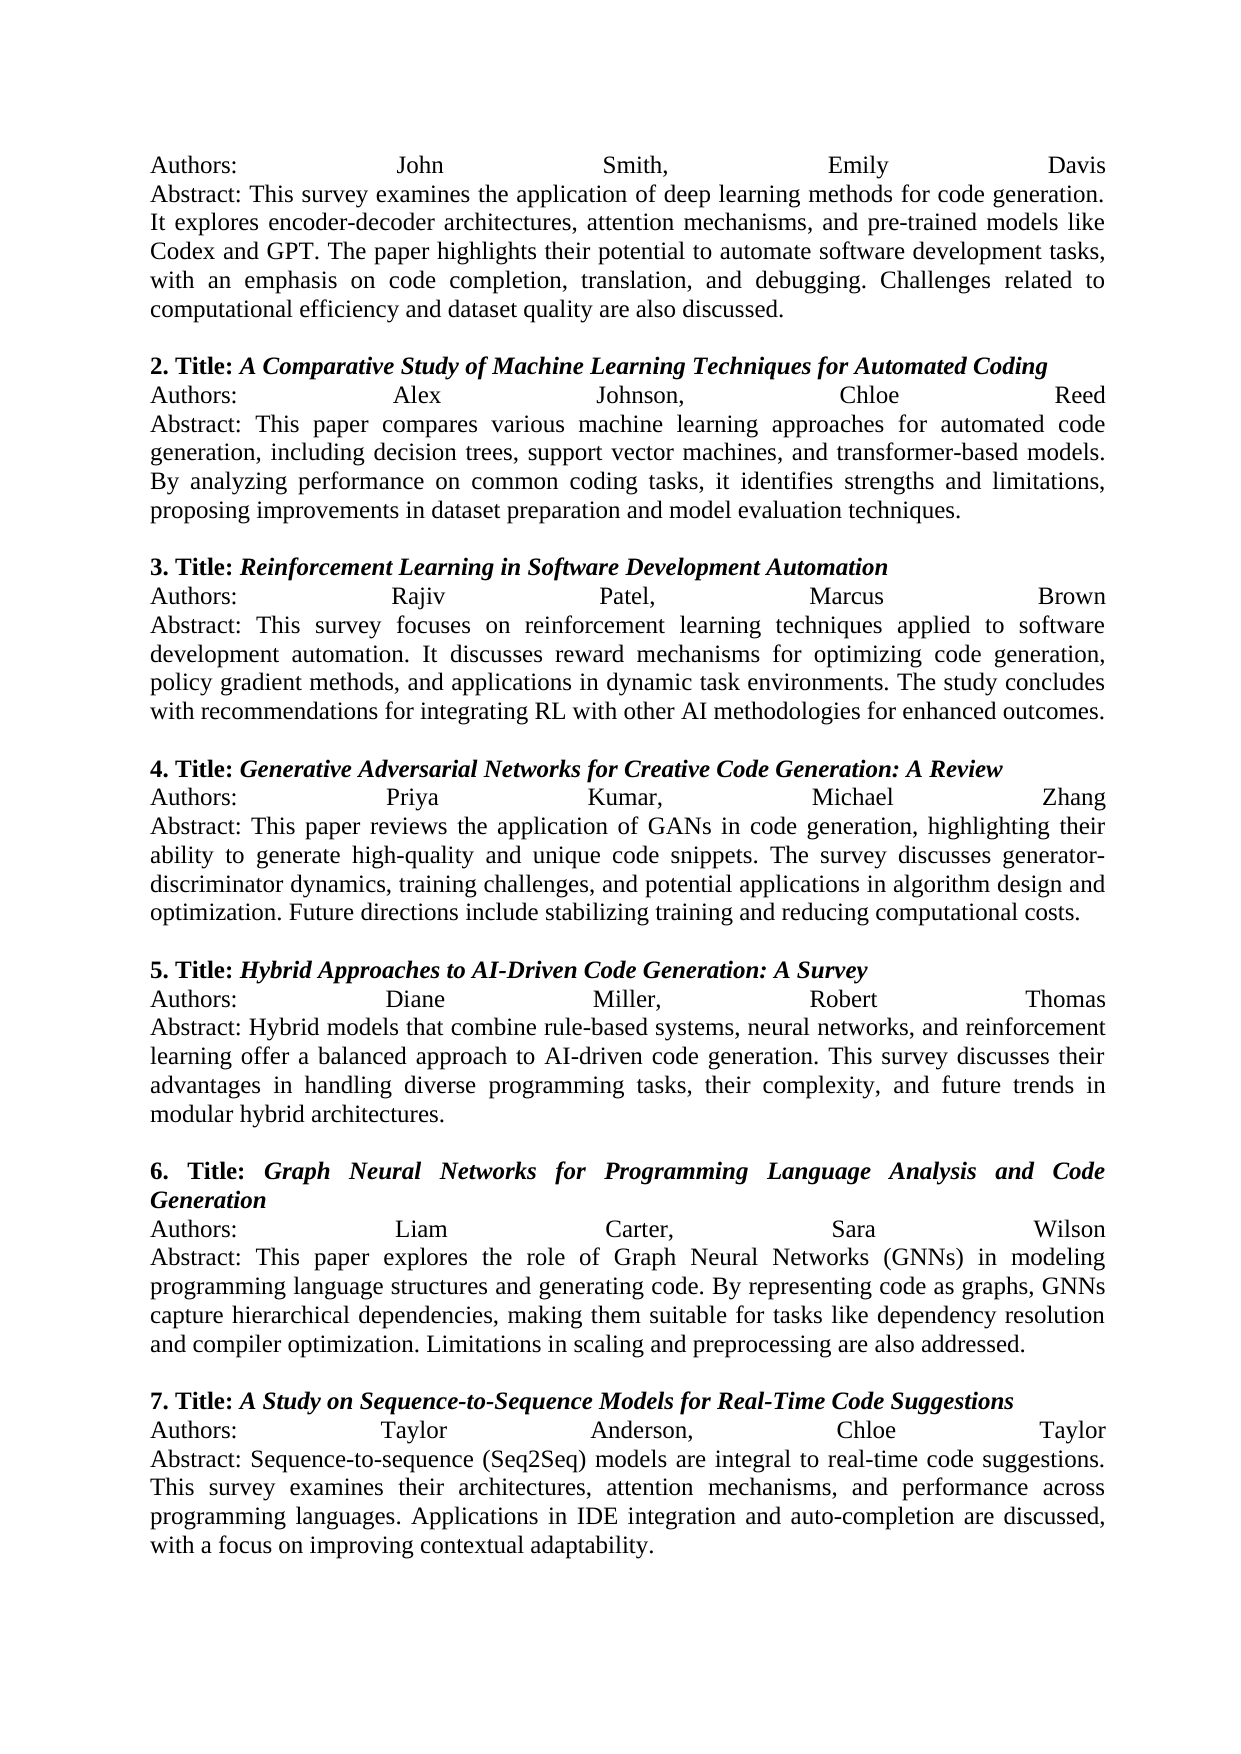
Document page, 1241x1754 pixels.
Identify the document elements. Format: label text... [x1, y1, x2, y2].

text Authors: Rajiv Patel, Marcus Brown Abstract: This survey focuses on reinforcement learning techniques applied to software development automation. It discusses reward mechanisms for optimizing code generation, policy gradient methods, and applications in dynamic task environments. The study concludes with recommendations for integrating RL with other AI methodologies for enhanced outcomes. [150, 581, 1106, 725]
text 7. Title: A Study on Sequence-to-Sequence Models for Real-Time Code Suggestions [150, 1386, 1106, 1415]
text Authors: Liam Carter, Sara Wilson Abstract: This paper explores the role of Graph Neural Networks (GNNs) in modeling programming language structures and generating code. By representing code as graphs, GNNs capture hierarchical dependencies, making them suitable for tasks like dependency resolution and compiler optimization. Limitations in scaling and preprocessing are also addressed. [150, 1214, 1106, 1357]
text 2. Title: A Comparative Study of Machine Learning Techniques for Automated Coding [150, 351, 1106, 380]
text 3. Title: Reinforcement Learning in Software Development Automation [150, 552, 1106, 581]
text 6. Title: Graph Neural Networks for Programming Language Analysis and Code Generation [150, 1156, 1106, 1214]
text Authors: John Smith, Emily Davis Abstract: This survey examines the application of deep learning methods for code generation. It explores encoder-decoder architectures, attention mechanisms, and pre-trained models like Codex and GPT. The paper highlights their potential to automate software development tasks, with an emphasis on code completion, translation, and debugging. Challenges related to computational efficiency and dataset quality are also discussed. [150, 150, 1106, 322]
text Authors: Priya Kumar, Michael Zhang Abstract: This paper reviews the application of GANs in code generation, highlighting their ability to generate high-quality and unique code snippets. The survey discusses generator-discriminator dynamics, training challenges, and potential applications in algorithm design and optimization. Future directions include stabilizing training and reducing computational costs. [150, 782, 1106, 926]
text Authors: Alex Johnson, Chloe Reed Abstract: This paper compares various machine learning approaches for automated code generation, including decision trees, support vector machines, and transformer-based models. By analyzing performance on common coding tasks, it identifies strengths and limitations, proposing improvements in dataset preparation and model evaluation techniques. [150, 380, 1106, 524]
text Authors: Diane Miller, Robert Thomas Abstract: Hybrid models that combine rule-based systems, neural networks, and reinforcement learning offer a balanced approach to AI-driven code generation. This survey discusses their advantages in handling diverse programming tasks, their complexity, and future trends in modular hybrid architectures. [150, 984, 1106, 1127]
text 4. Title: Generative Adversarial Networks for Creative Code Generation: A Review [150, 754, 1106, 782]
text 5. Title: Hybrid Approaches to AI-Driven Code Generation: A Survey [150, 955, 1106, 984]
text Authors: Taylor Anderson, Chloe Taylor Abstract: Sequence-to-sequence (Seq2Seq) models are integral to real-time code suggestions. This survey examines their architectures, attention mechanisms, and performance across programming languages. Applications in IDE integration and auto-completion are discussed, with a focus on improving contextual adaptability. [150, 1415, 1106, 1559]
